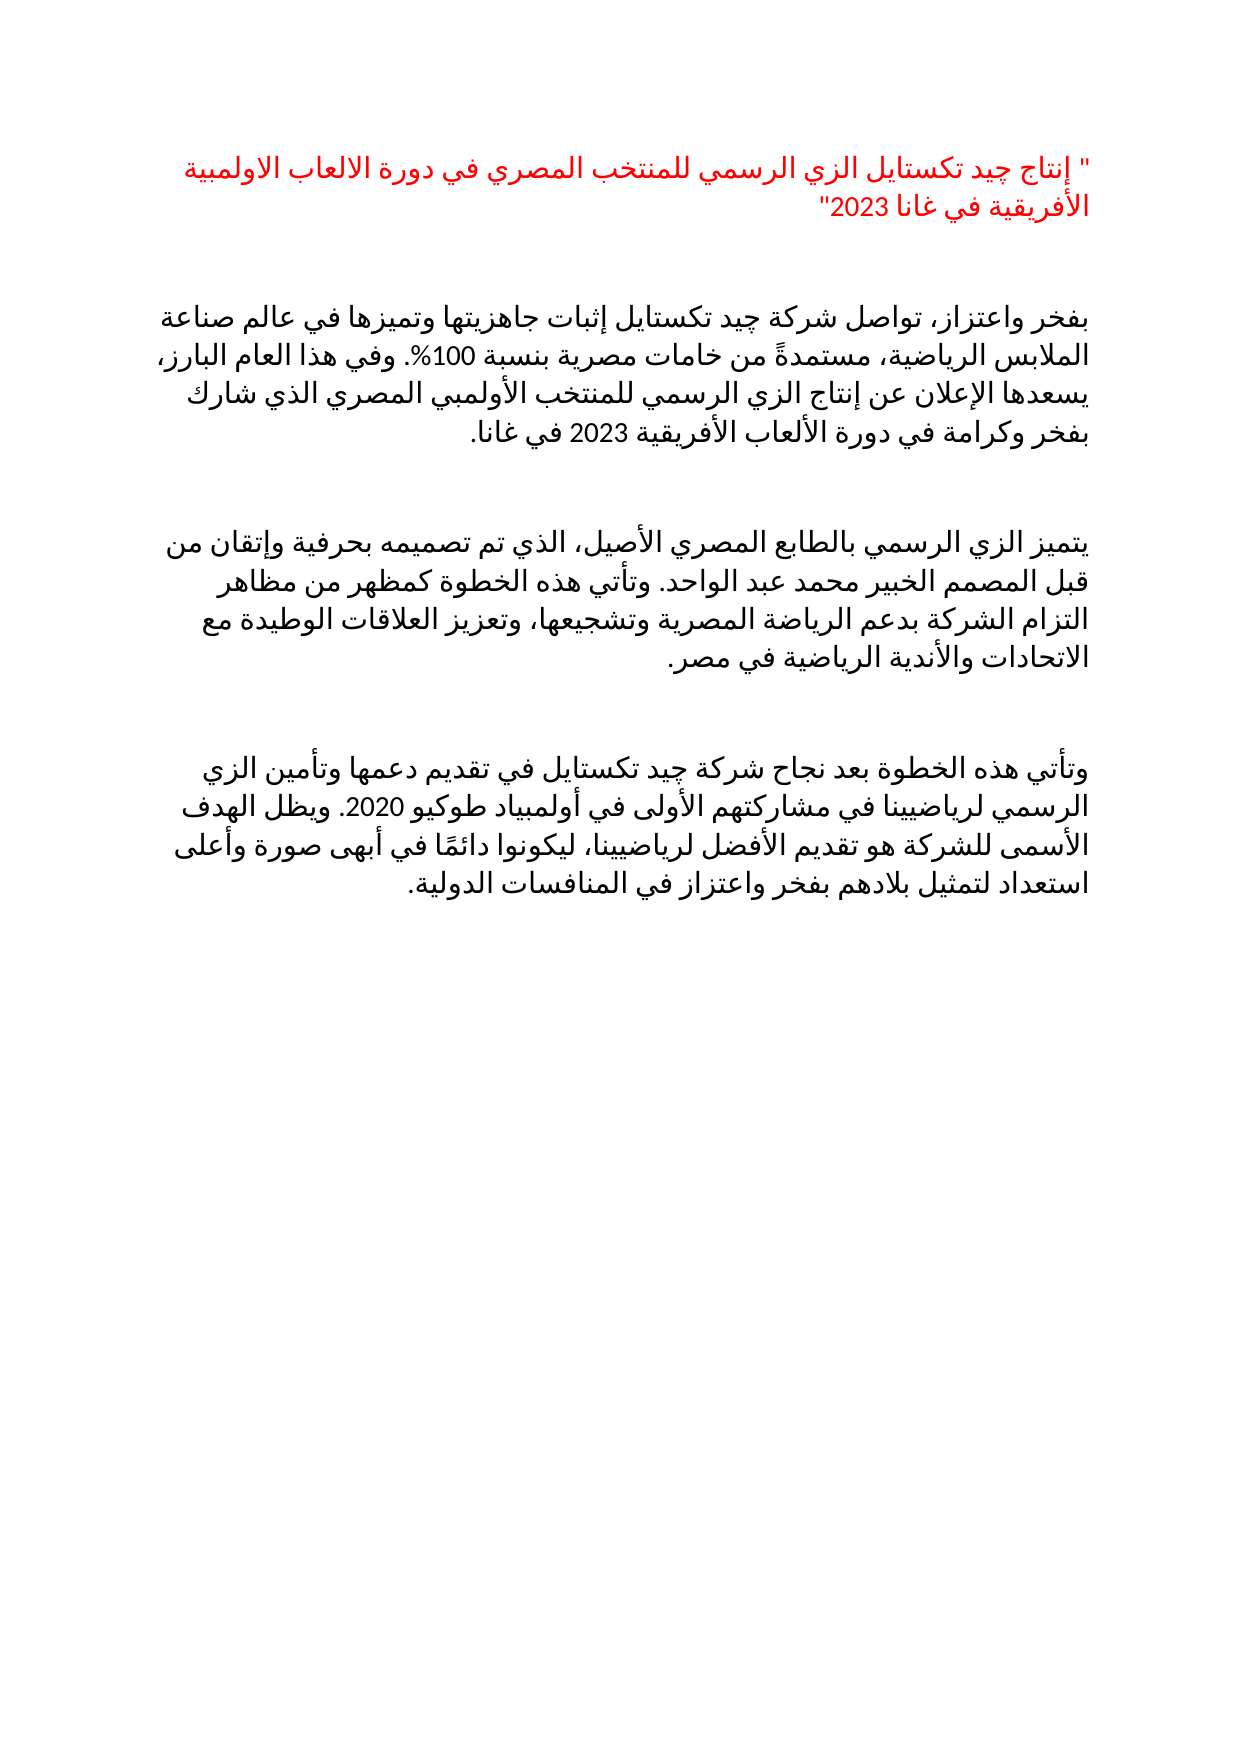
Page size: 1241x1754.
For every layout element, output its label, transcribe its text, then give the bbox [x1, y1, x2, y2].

text يتميز الزي الرسمي بالطابع المصري الأصيل، الذي تم تصميمه بحرفية وإتقان من قبل المصمم الخبير محمد عبد الواحد. وتأتي هذه الخطوة كمظهر من مظاهر التزام الشركة بدعم الرياضة المصرية وتشجيعها، وتعزيز العلاقات الوطيدة مع الاتحادات والأندية الرياضية في مصر. [150, 524, 1090, 675]
text وتأتي هذه الخطوة بعد نجاح شركة چيد تكستايل في تقديم دعمها وتأمين الزي الرسمي لرياضيينا في مشاركتهم الأولى في أولمبياد طوكيو 2020. ويظل الهدف الأسمى للشركة هو تقديم الأفضل لرياضيينا، ليكونوا دائمًا في أبهى صورة وأعلى استعداد لتمثيل بلادهم بفخر واعتزاز في المنافسات الدولية. [150, 750, 1090, 901]
text بفخر واعتزاز، تواصل شركة چيد تكستايل إثبات جاهزيتها وتميزها في عالم صناعة الملابس الرياضية، مستمدةً من خامات مصرية بنسبة 100%. وفي هذا العام البارز، يسعدها الإعلان عن إنتاج الزي الرسمي للمنتخب الأولمبي المصري الذي شارك بفخر وكرامة في دورة الألعاب الأفريقية 2023 في غانا. [150, 299, 1090, 449]
text " إنتاج چيد تكستايل الزي الرسمي للمنتخب المصري في دورة الالعاب الاولمبية الأفريقية في غانا 2023" [150, 150, 1090, 224]
